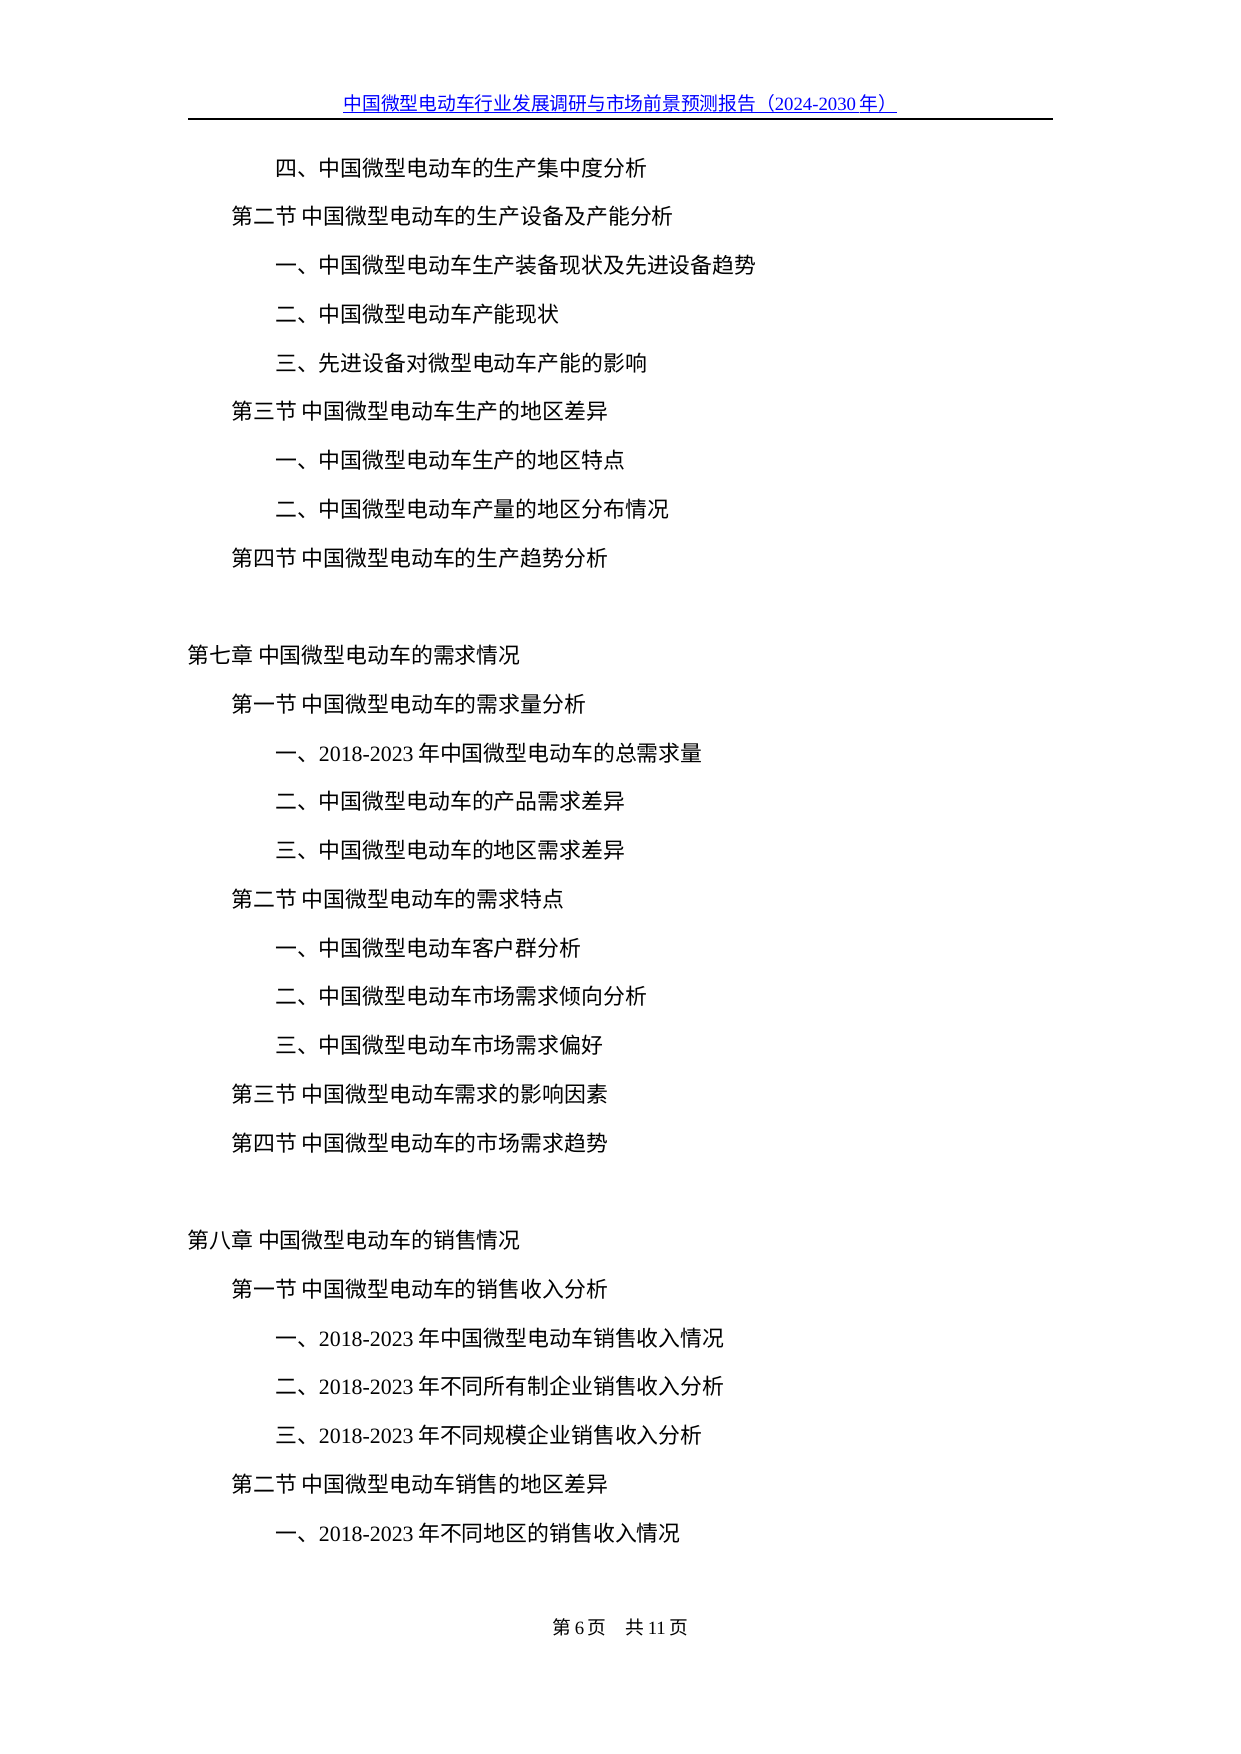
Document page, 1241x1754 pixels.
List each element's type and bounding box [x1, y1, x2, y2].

text [187, 150, 1053, 1548]
